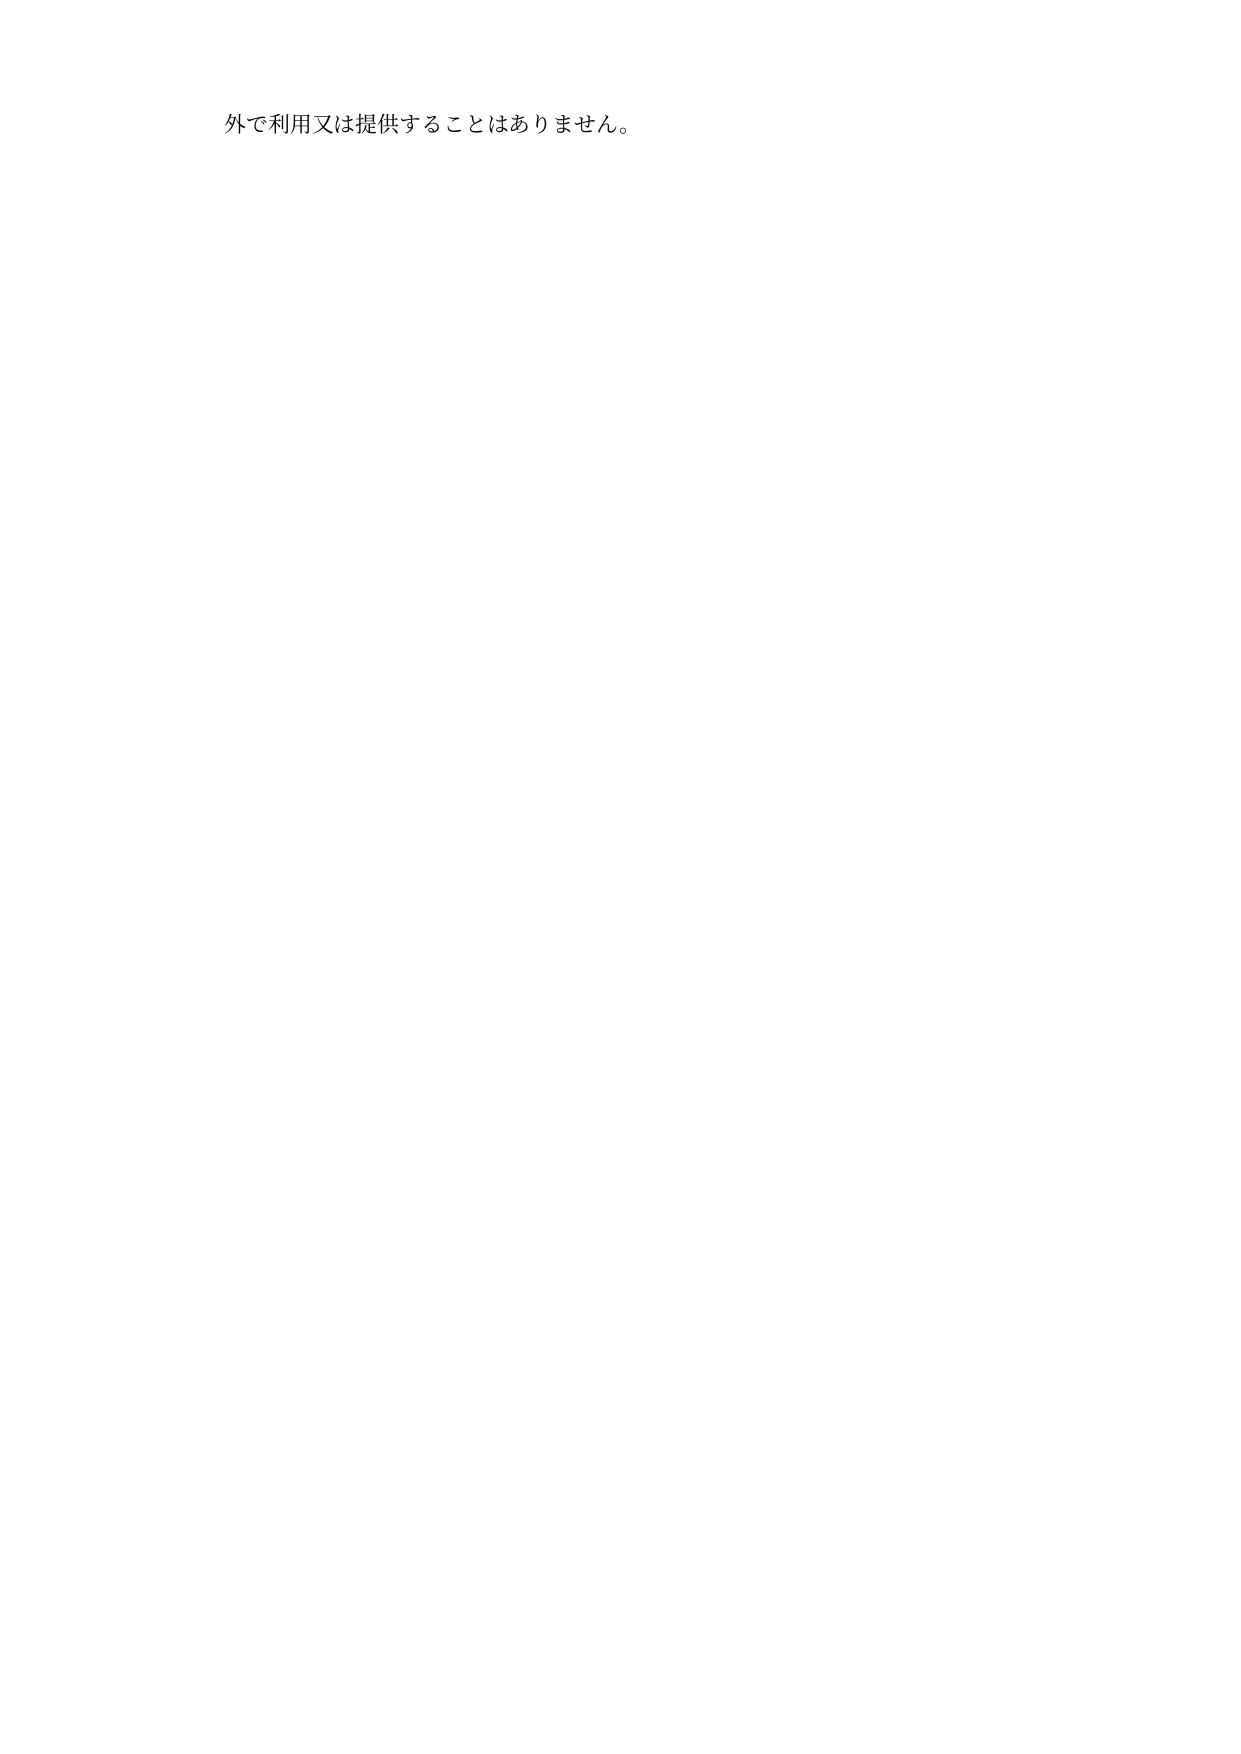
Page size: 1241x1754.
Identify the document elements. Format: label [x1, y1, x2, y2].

text [202, 104, 1092, 142]
